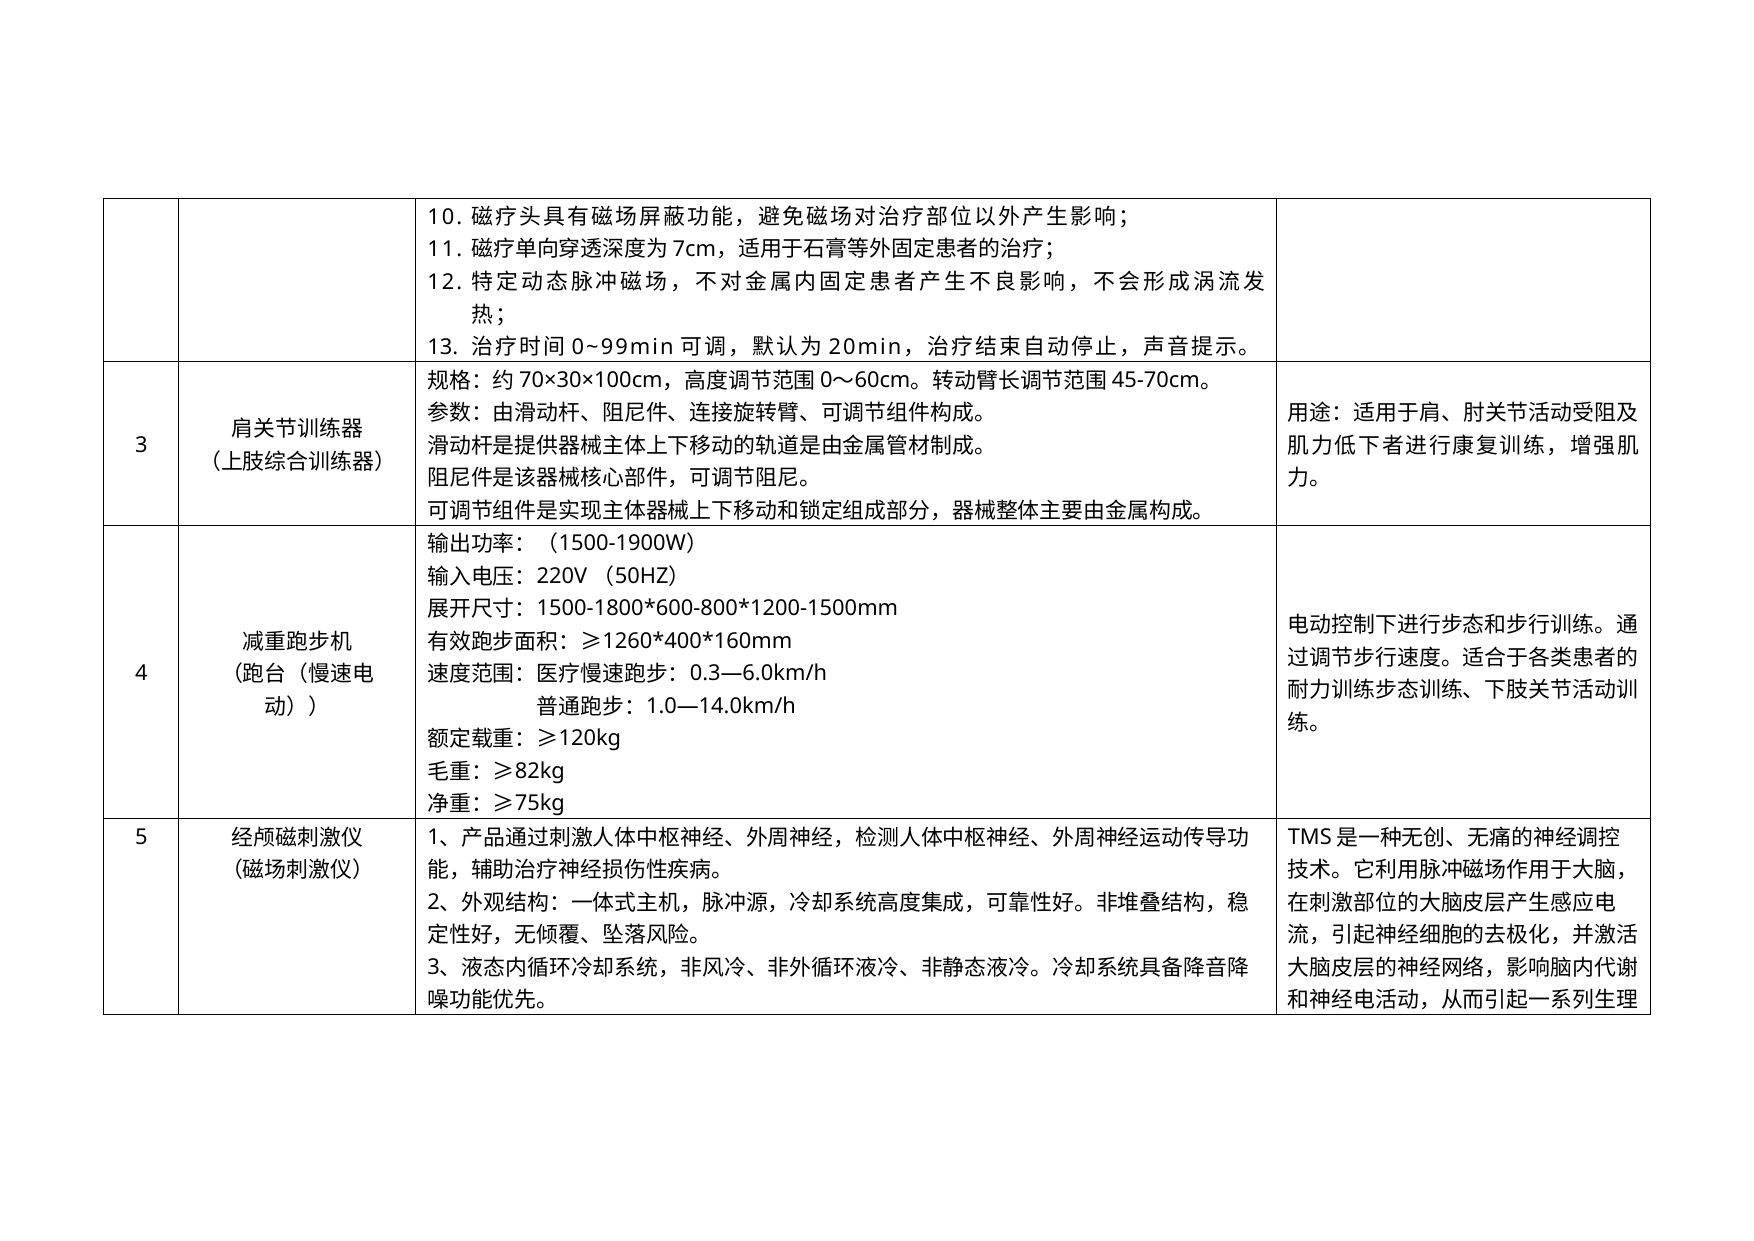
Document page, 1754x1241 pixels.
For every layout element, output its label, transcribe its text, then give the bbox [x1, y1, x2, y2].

table_cell 电动控制下进行步态和步行训练。通过调节步行速度。适合于各类患者的耐力训练步态训练、下肢关节活动训练。 [1277, 526, 1650, 818]
table_cell 经颅磁刺激仪 （磁场刺激仪） [179, 819, 415, 1014]
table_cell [416, 199, 1276, 361]
table_cell 2 [104, 199, 178, 361]
table_cell 用途：适用于肩、肘关节活动受阻及肌力低下者进行康复训练，增强肌力。 [1277, 362, 1650, 525]
table_cell 5 [104, 819, 178, 1014]
table_cell 3 [104, 362, 178, 525]
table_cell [1277, 199, 1650, 361]
table_cell 减重跑步机 （跑台（慢速电动）） [179, 526, 415, 818]
table_cell 输出功率：（1500-1900W） 输入电压：220V （50HZ） 展开尺寸：1500-1800*600-800*1200-1500mm 有效跑步面积：≥1260*400*160mm 速度范围：医疗慢速跑步：0.3—6.0km/h 普通跑步：1.0—14.0km/h 额定载重：≥120kg 毛重：≥82kg 净重：≥75kg [416, 526, 1276, 818]
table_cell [1277, 819, 1650, 1014]
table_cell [179, 199, 415, 361]
table_cell 4 [104, 526, 178, 818]
table_cell 肩关节训练器 （上肢综合训练器） [179, 362, 415, 525]
table_cell 规格：约70×30×100cm，高度调节范围0～60cm。转动臂长调节范围45-70cm。 参数：由滑动杆、阻尼件、连接旋转臂、可调节组件构成。 滑动杆是提供器械主体上下移动的轨道是由金属管材制成。 阻尼件是该器械核心部件，可调节阻尼。 可调节组件是实现主体器械上下移动和锁定组成部分，器械整体主要由金属构成。 [416, 362, 1276, 525]
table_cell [416, 819, 1276, 1014]
